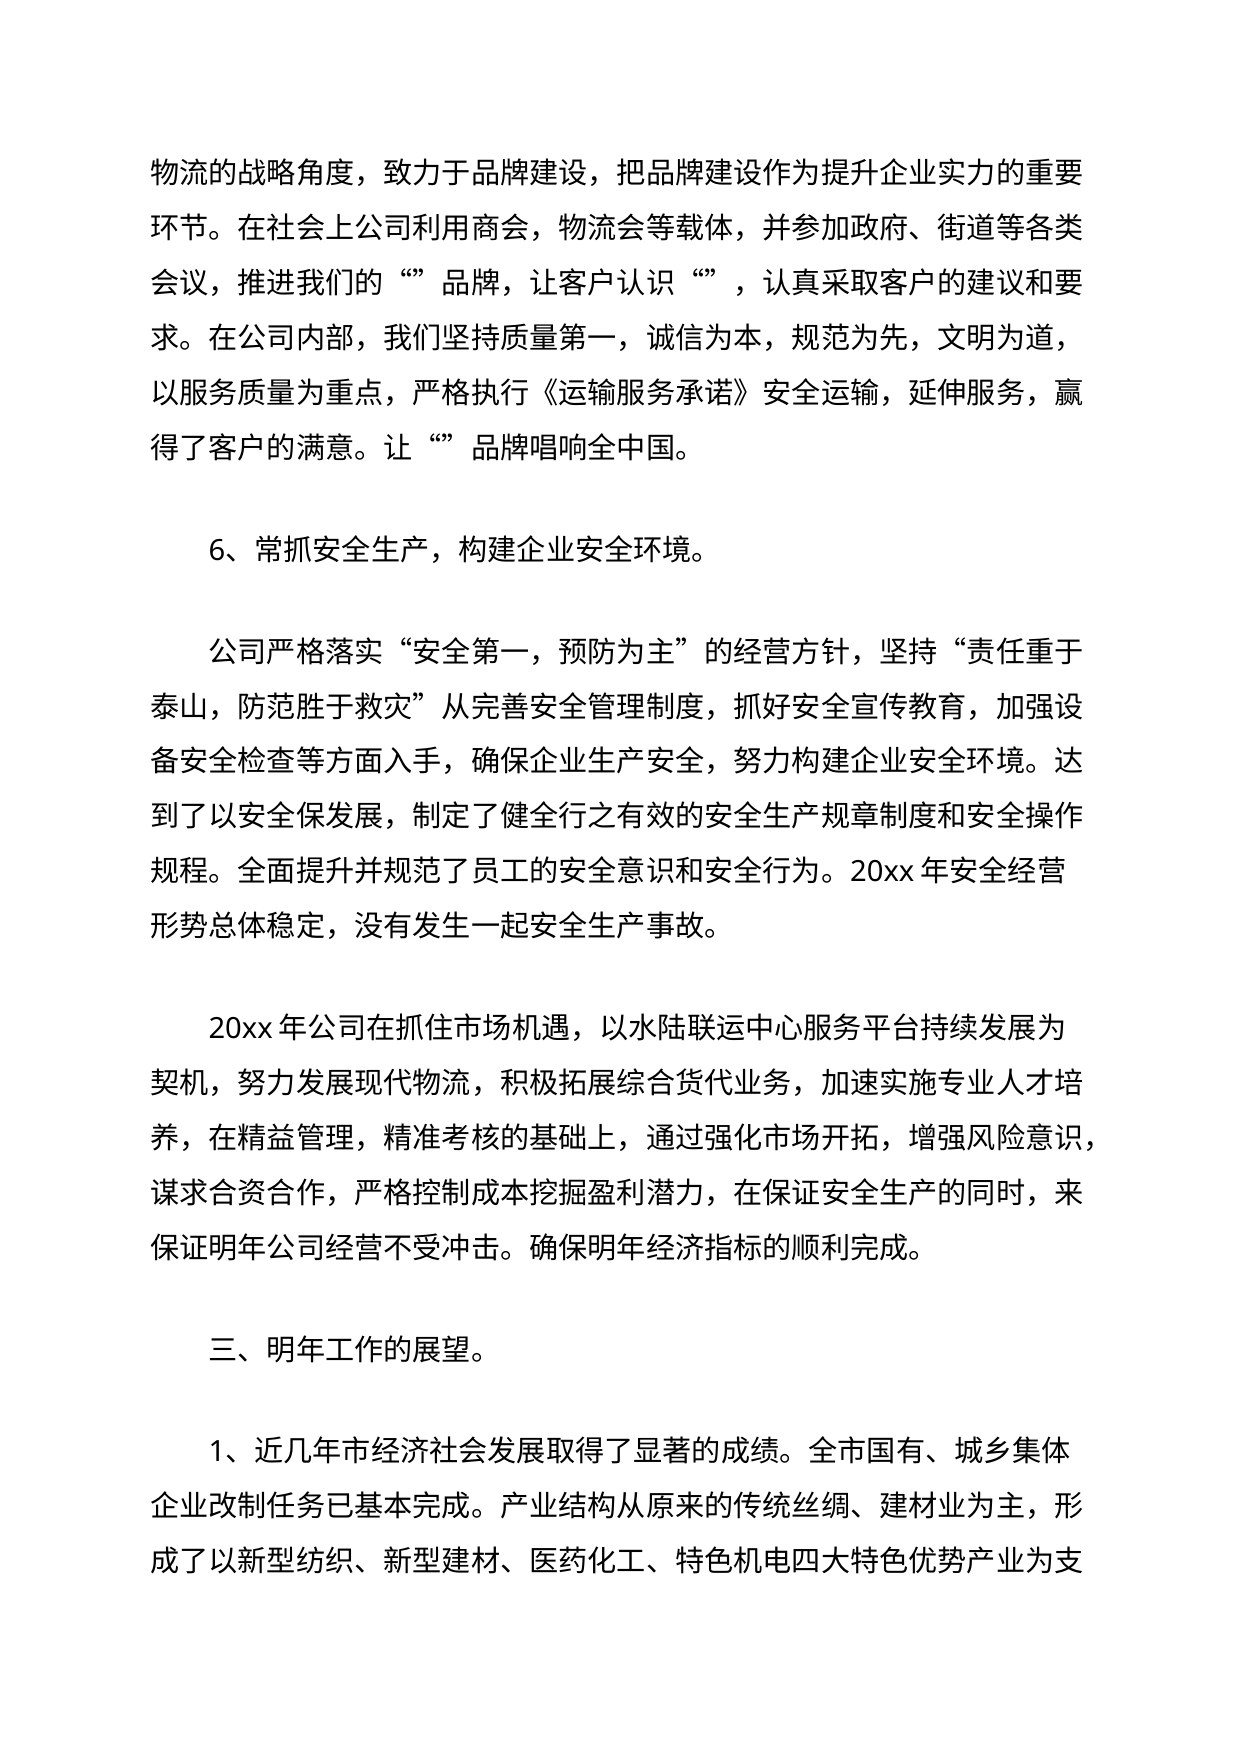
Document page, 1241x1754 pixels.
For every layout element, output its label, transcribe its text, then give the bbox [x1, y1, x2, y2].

text 20xx年公司在抓住市场机遇，以水陆联运中心服务平台持续发展为契机，努力发展现代物流，积极拓展综合货代业务，加速实施专业人才培养，在精益管理，精准考核的基础上，通过强化市场开拓，增强风险意识，谋求合资合作，严格控制成本挖掘盈利潜力，在保证安全生产的同时，来保证明年公司经营不受冲击。确保明年经济指标的顺利完成。 [150, 1004, 1090, 1267]
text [150, 1428, 1090, 1580]
text 三、明年工作的展望。 [150, 1326, 1090, 1368]
text 6、常抓安全生产，构建企业安全环境。 [150, 526, 1090, 569]
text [150, 150, 1090, 467]
text 公司严格落实“安全第一，预防为主”的经营方针，坚持“责任重于泰山，防范胜于救灾”从完善安全管理制度，抓好安全宣传教育，加强设备安全检查等方面入手，确保企业生产安全，努力构建企业安全环境。达到了以安全保发展，制定了健全行之有效的安全生产规章制度和安全操作规程。全面提升并规范了员工的安全意识和安全行为。20xx年安全经营形势总体稳定，没有发生一起安全生产事故。 [150, 628, 1090, 945]
